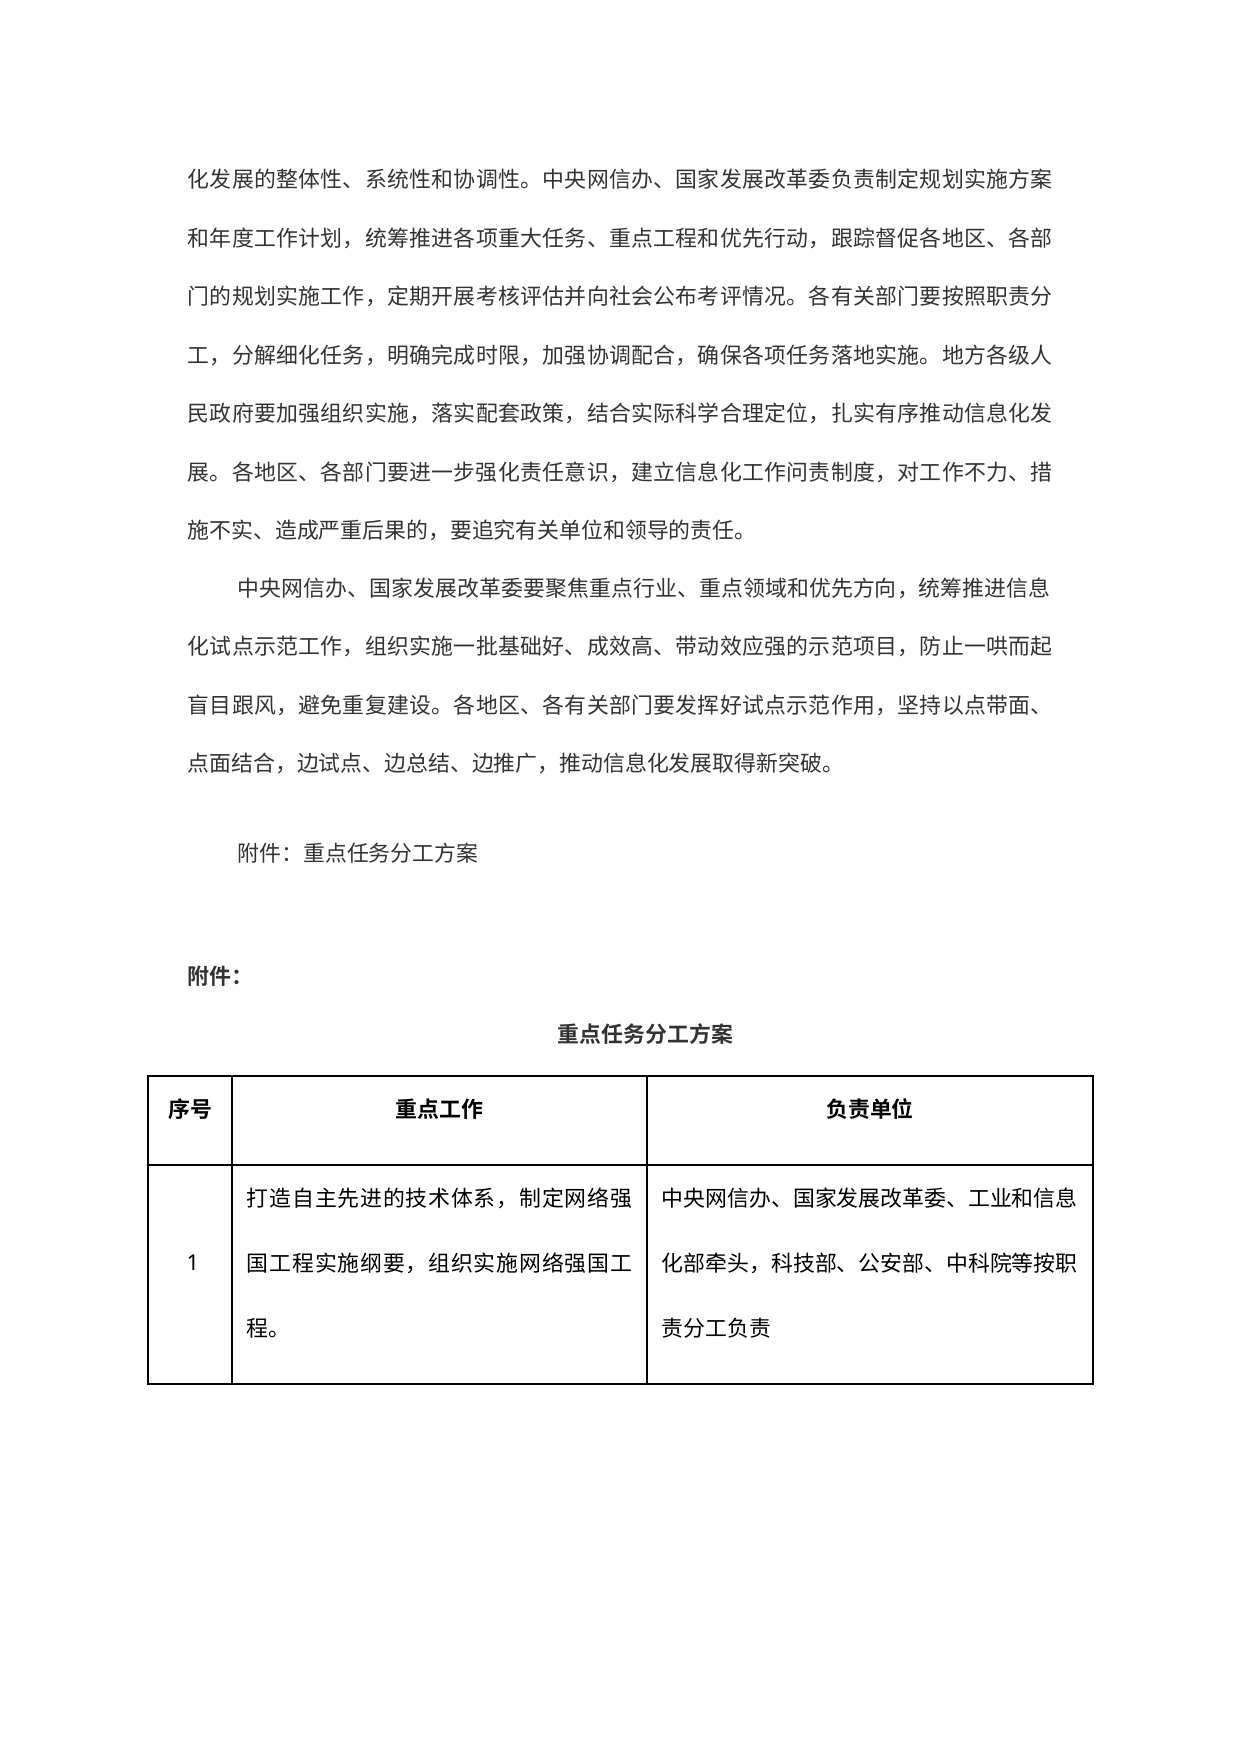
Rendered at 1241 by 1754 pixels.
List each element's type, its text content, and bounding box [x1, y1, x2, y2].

table_header 重点工作 [233, 1077, 646, 1164]
text 重点任务分工方案 [187, 1017, 1053, 1049]
table_cell 打造自主先进的技术体系，制定网络强国工程实施纲要，组织实施网络强国工程。 [233, 1166, 646, 1383]
table_cell 中央网信办、国家发展改革委、工业和信息化部牵头，科技部、公安部、中科院等按职责分工负责 [648, 1166, 1092, 1383]
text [187, 162, 1053, 545]
table_cell 1 [149, 1166, 231, 1383]
text 中央网信办、国家发展改革委要聚焦重点行业、重点领域和优先方向，统筹推进信息化试点示范工作，组织实施一批基础好、成效高、带动效应强的示范项目，防止一哄而起、盲目跟风，避免重复建设。各地区、各有关部门要发挥好试点示范作用，坚持以点带面、点面结合，边试点、边总结、边推广，推动信息化发展取得新突破。 [187, 570, 1053, 778]
text 附件：重点任务分工方案 [187, 836, 1053, 868]
table_header 序号 [149, 1077, 231, 1164]
text 附件： [187, 959, 1053, 991]
table_header 负责单位 [648, 1077, 1092, 1164]
